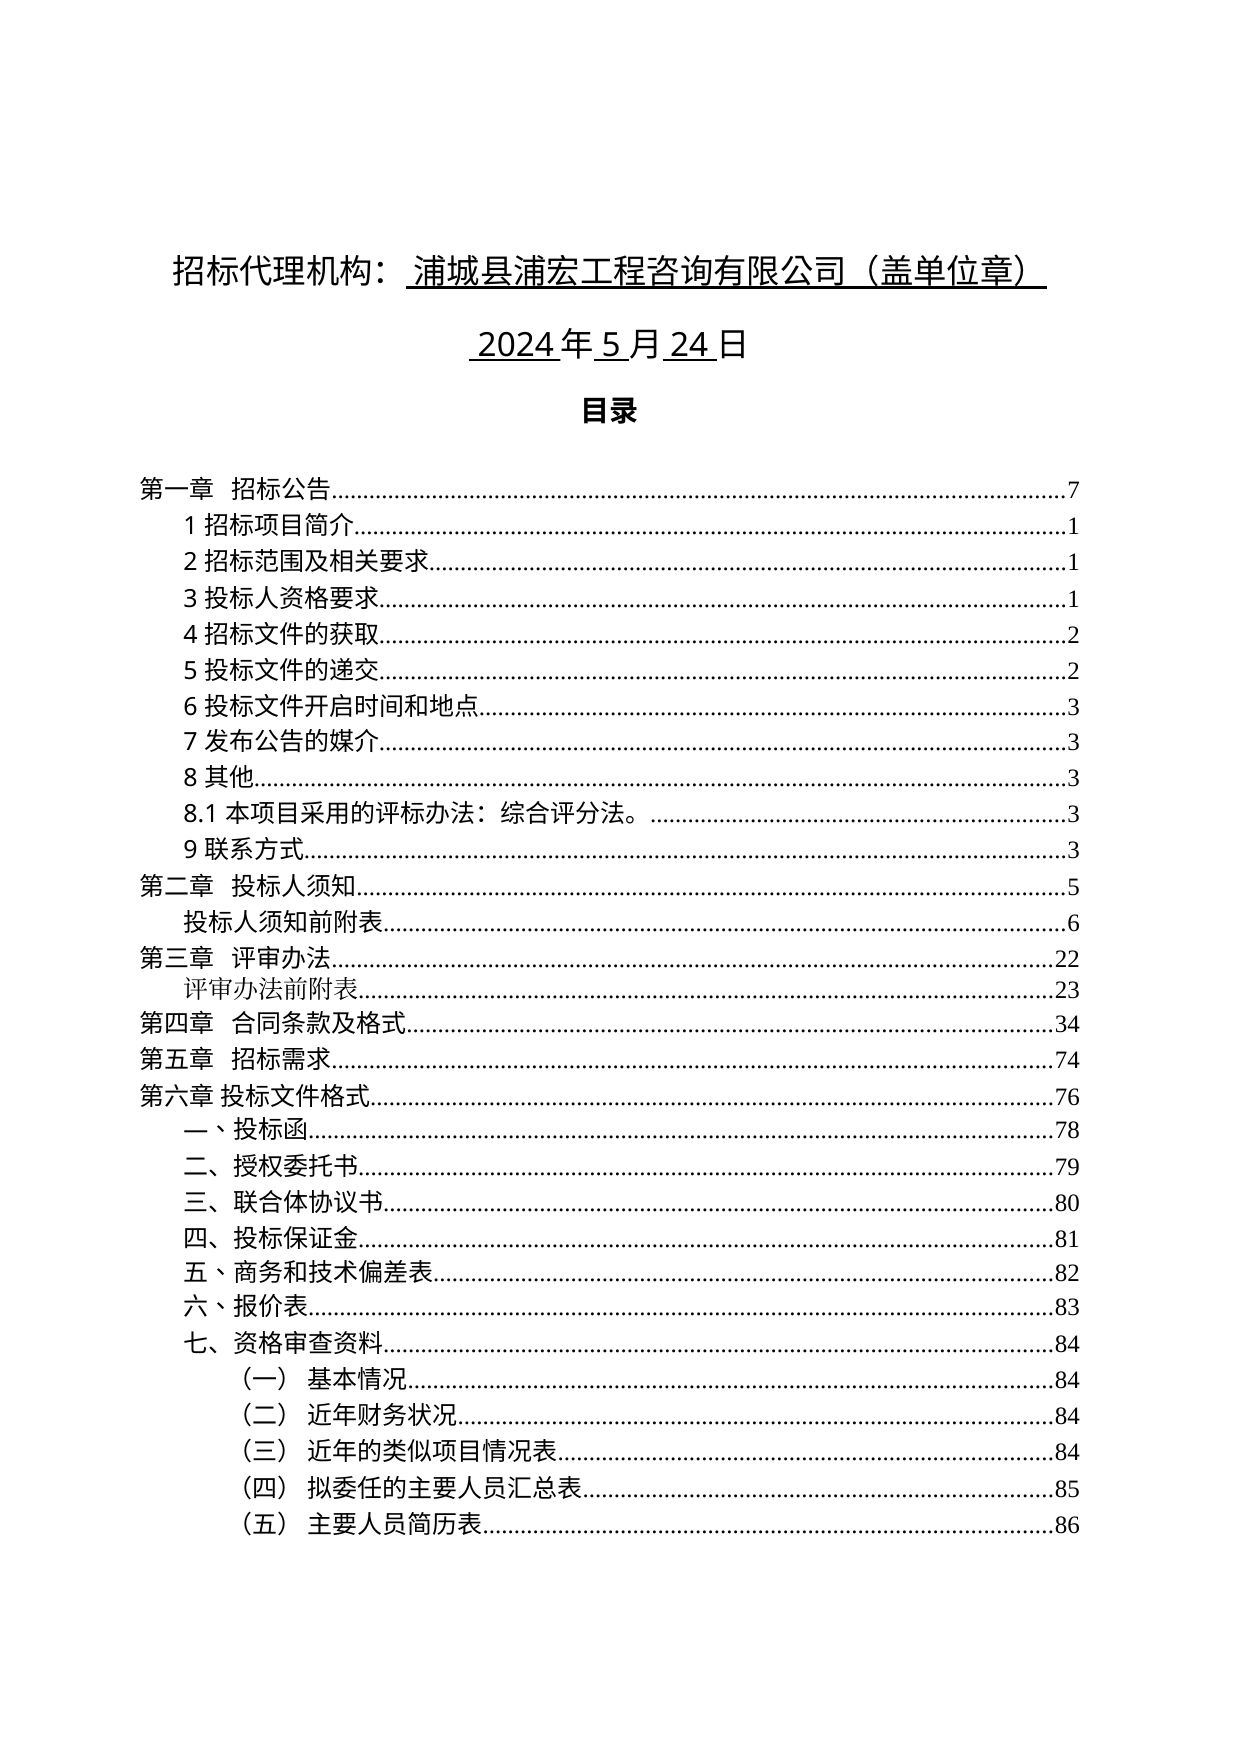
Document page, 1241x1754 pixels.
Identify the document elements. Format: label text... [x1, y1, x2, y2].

text 2024年 5 月 24 日 [139, 317, 1079, 366]
text 招标代理机构： 浦城县浦宏工程咨询有限公司（盖单位章） [139, 245, 1079, 293]
